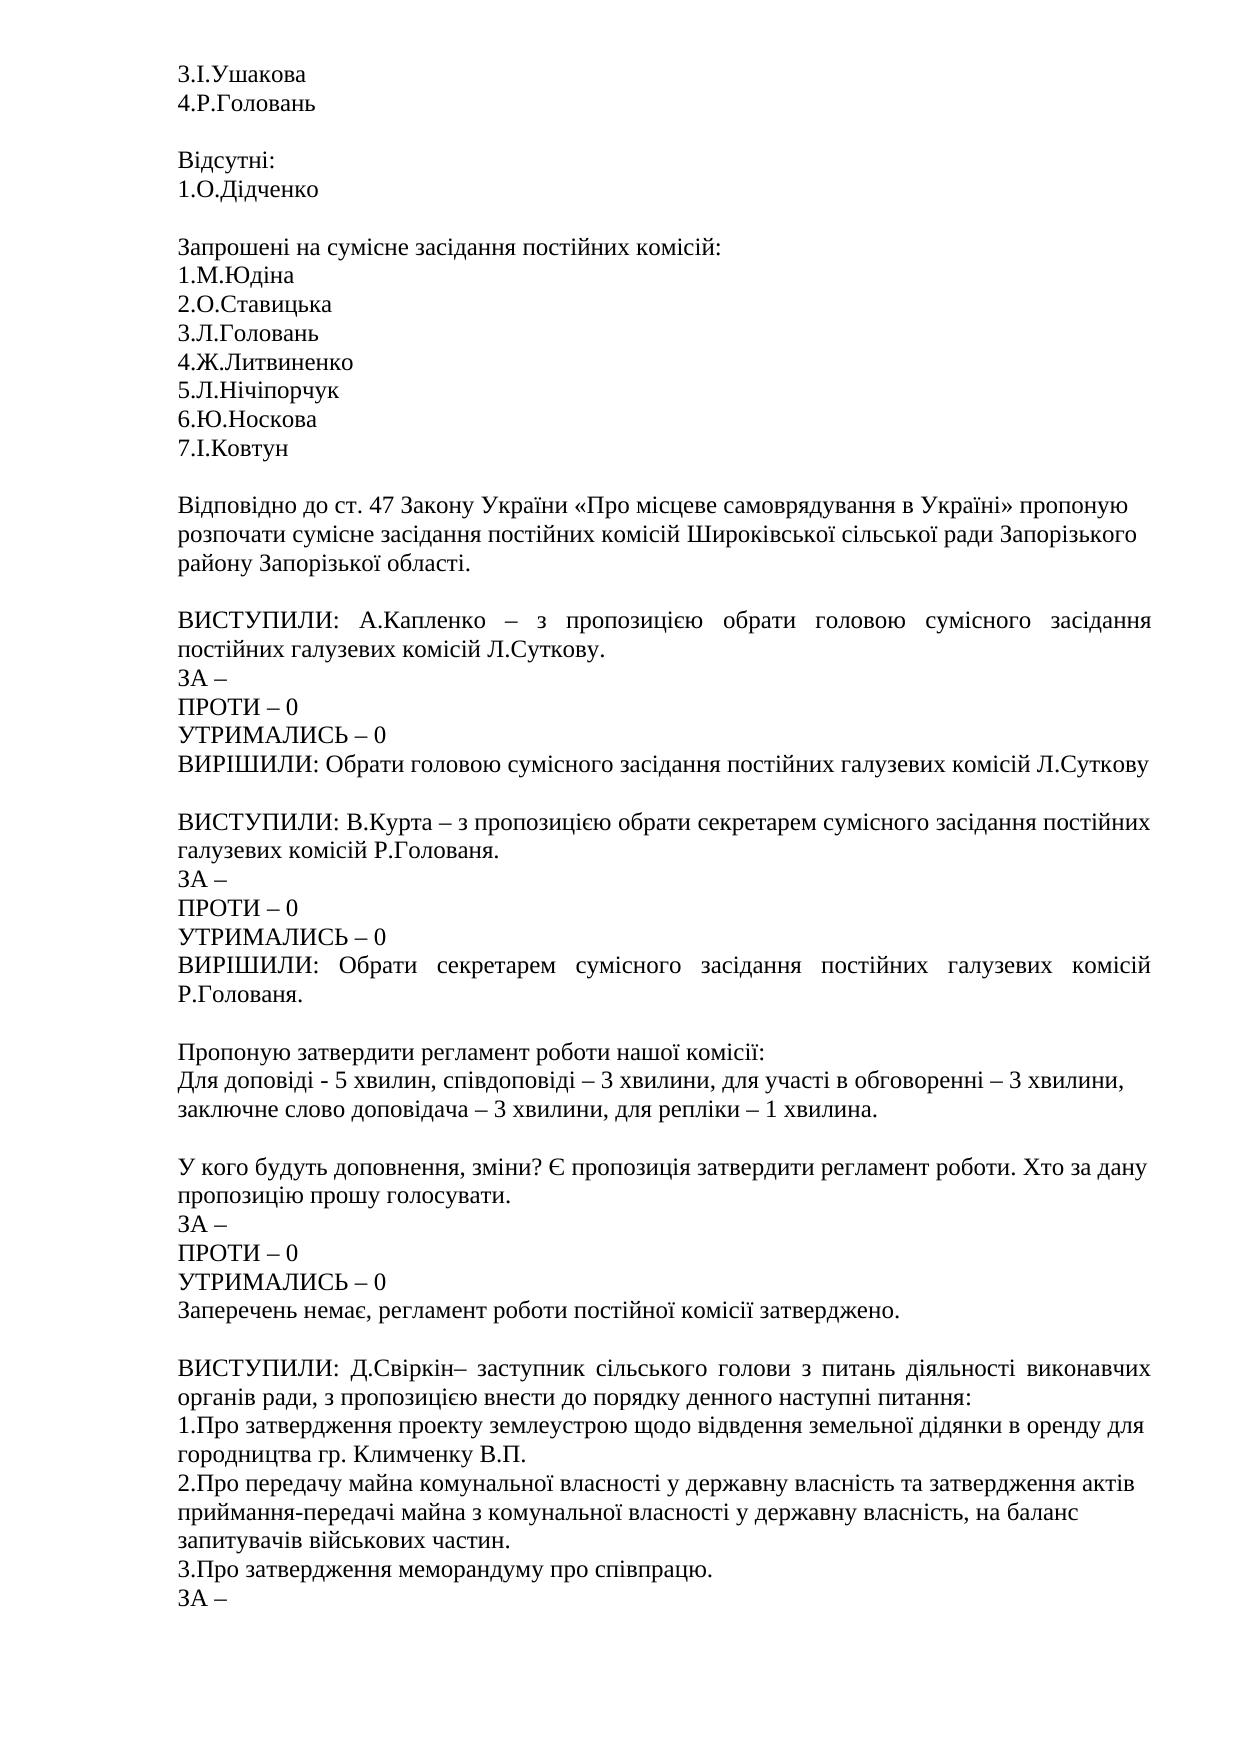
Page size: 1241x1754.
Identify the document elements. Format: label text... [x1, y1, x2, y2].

text 2.О.Ставицька [177, 289, 1152, 318]
text УТРИМАЛИСЬ – 0 [177, 1267, 1152, 1295]
text УТРИМАЛИСЬ – 0 [177, 720, 1152, 749]
text ПРОТИ – 0 [177, 692, 1152, 720]
text ЗА – [177, 1209, 1152, 1238]
text Заперечень немає, регламент роботи постійної комісії затверджено. [177, 1295, 1152, 1324]
text Відповідно до ст. 47 Закону України «Про місцеве самоврядування в Україні» пропоную розпочати сумісне засідання постійних комісій Широківської сільської ради Запорізького району Запорізької області. [177, 490, 1152, 577]
text 3.Л.Головань [177, 318, 1152, 347]
text 1.М.Юдіна [177, 260, 1152, 289]
text 4.Р.Головань [177, 88, 1152, 117]
text Відсутні: [177, 145, 1152, 174]
text 6.Ю.Носкова [177, 404, 1152, 433]
text ВИСТУПИЛИ: В.Курта – з пропозицією обрати секретарем сумісного засідання постійних галузевих комісій Р.Голованя. [177, 807, 1152, 864]
text 4.Ж.Литвиненко [177, 347, 1152, 375]
text ВИРІШИЛИ: Обрати головою сумісного засідання постійних галузевих комісій Л.Суткову [177, 749, 1152, 778]
text ВИСТУПИЛИ: А.Капленко – з пропозицією обрати головою сумісного засідання постійних галузевих комісій Л.Суткову. [177, 605, 1152, 663]
text ЗА – [177, 864, 1152, 893]
text 7.І.Ковтун [177, 433, 1152, 462]
text ПРОТИ – 0 [177, 893, 1152, 922]
text Запрошені на сумісне засідання постійних комісій: [177, 232, 1152, 260]
text ЗА – [177, 663, 1152, 692]
text ВИРІШИЛИ: Обрати секретарем сумісного засідання постійних галузевих комісій Р.Голованя. [177, 950, 1152, 1008]
text ПРОТИ – 0 [177, 1238, 1152, 1267]
text ВИСТУПИЛИ: Д.Свіркін– заступник сільського голови з питань діяльності виконавчих органів ради, з пропозицією внести до порядку денного наступні питання: [177, 1353, 1152, 1410]
text 1.О.Дідченко [177, 174, 1152, 203]
text 3.І.Ушакова [177, 59, 1152, 88]
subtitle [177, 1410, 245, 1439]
text 5.Л.Нічіпорчук [177, 375, 1152, 404]
text УТРИМАЛИСЬ – 0 [177, 922, 1152, 950]
text Пропоную затвердити регламент роботи нашої комісії: [177, 1037, 1152, 1065]
text Для доповіді - 5 хвилин, співдоповіді – 3 хвилини, для участі в обговоренні – 3 хвилини, заключне слово доповідача – 3 хвилини, для репліки – 1 хвилина. [177, 1065, 1152, 1123]
text У кого будуть доповнення, зміни? Є пропозиція затвердити регламент роботи. Хто за дану пропозицію прошу голосувати. [177, 1152, 1152, 1209]
text 3.Про затвердження меморандуму про співпрацю. [177, 1554, 1152, 1583]
text ЗА – [177, 1583, 1152, 1612]
subtitle 1.Про затвердження проекту землеустрою щодо відвдення земельної дідянки в оренду для городництва гр. Климченку В.П. [527, 1410, 1152, 1468]
